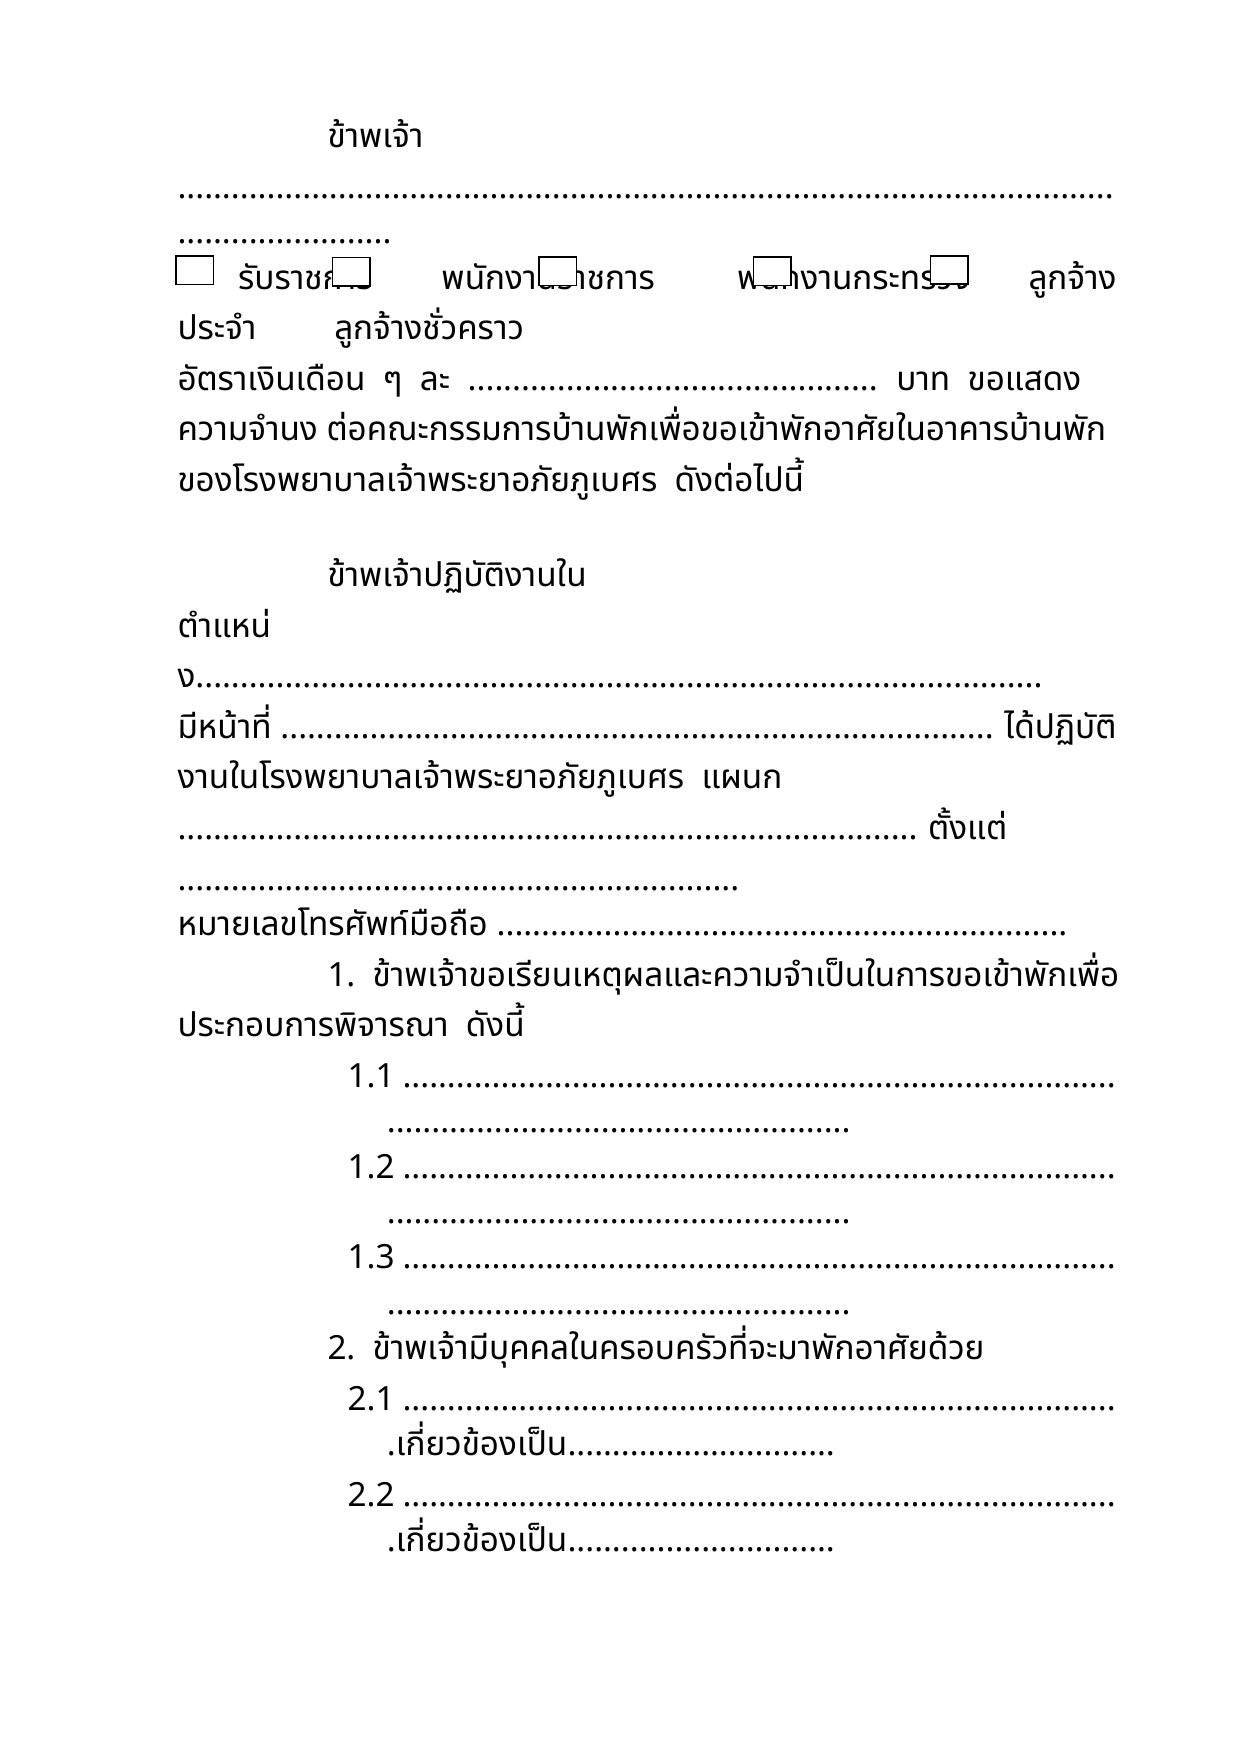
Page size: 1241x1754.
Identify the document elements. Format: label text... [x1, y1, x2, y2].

text อัตราเงินเดือน ๆ ละ .............................................. บาท ขอแสดงความจำนง ต่อคณะกรรมการบ้านพักเพื่อขอเข้าพักอาศัยในอาคารบ้านพักของโรงพยาบาลเจ้าพระยาอภัยภูเบศร ดังต่อไปนี้ [177, 354, 1122, 506]
text ข้าพเจ้า ................................................................................................................................. [177, 112, 1122, 254]
text รับราชการ พนักงานราชการ พนักงานกระทรวง ลูกจ้างประจำ ลูกจ้างชั่วคราว [177, 254, 1122, 354]
text มีหน้าที่ ................................................................................ ได้ปฏิบัติงานในโรงพยาบาลเจ้าพระยาอภัยภูเบศร แผนก ................................................................................... ตั้งแต่ ............................................................... [177, 703, 1122, 900]
text หมายเลขโทรศัพท์มือถือ ................................................................ [177, 900, 1122, 951]
list .................................................................................................................................... [347, 1052, 1122, 1142]
text 1. ข้าพเจ้าขอเรียนเหตุผลและความจำเป็นในการขอเข้าพักเพื่อประกอบการพิจารณา ดังนี้ [177, 951, 1122, 1052]
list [347, 1471, 1122, 1567]
text ข้าพเจ้าปฏิบัติงานในตำแหน่ง............................................................................................... [177, 551, 1122, 703]
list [347, 1375, 1122, 1471]
list .................................................................................................................................... [347, 1233, 1122, 1324]
list .................................................................................................................................... [347, 1142, 1122, 1233]
text 2. ข้าพเจ้ามีบุคคลในครอบครัวที่จะมาพักอาศัยด้วย [327, 1324, 1122, 1375]
